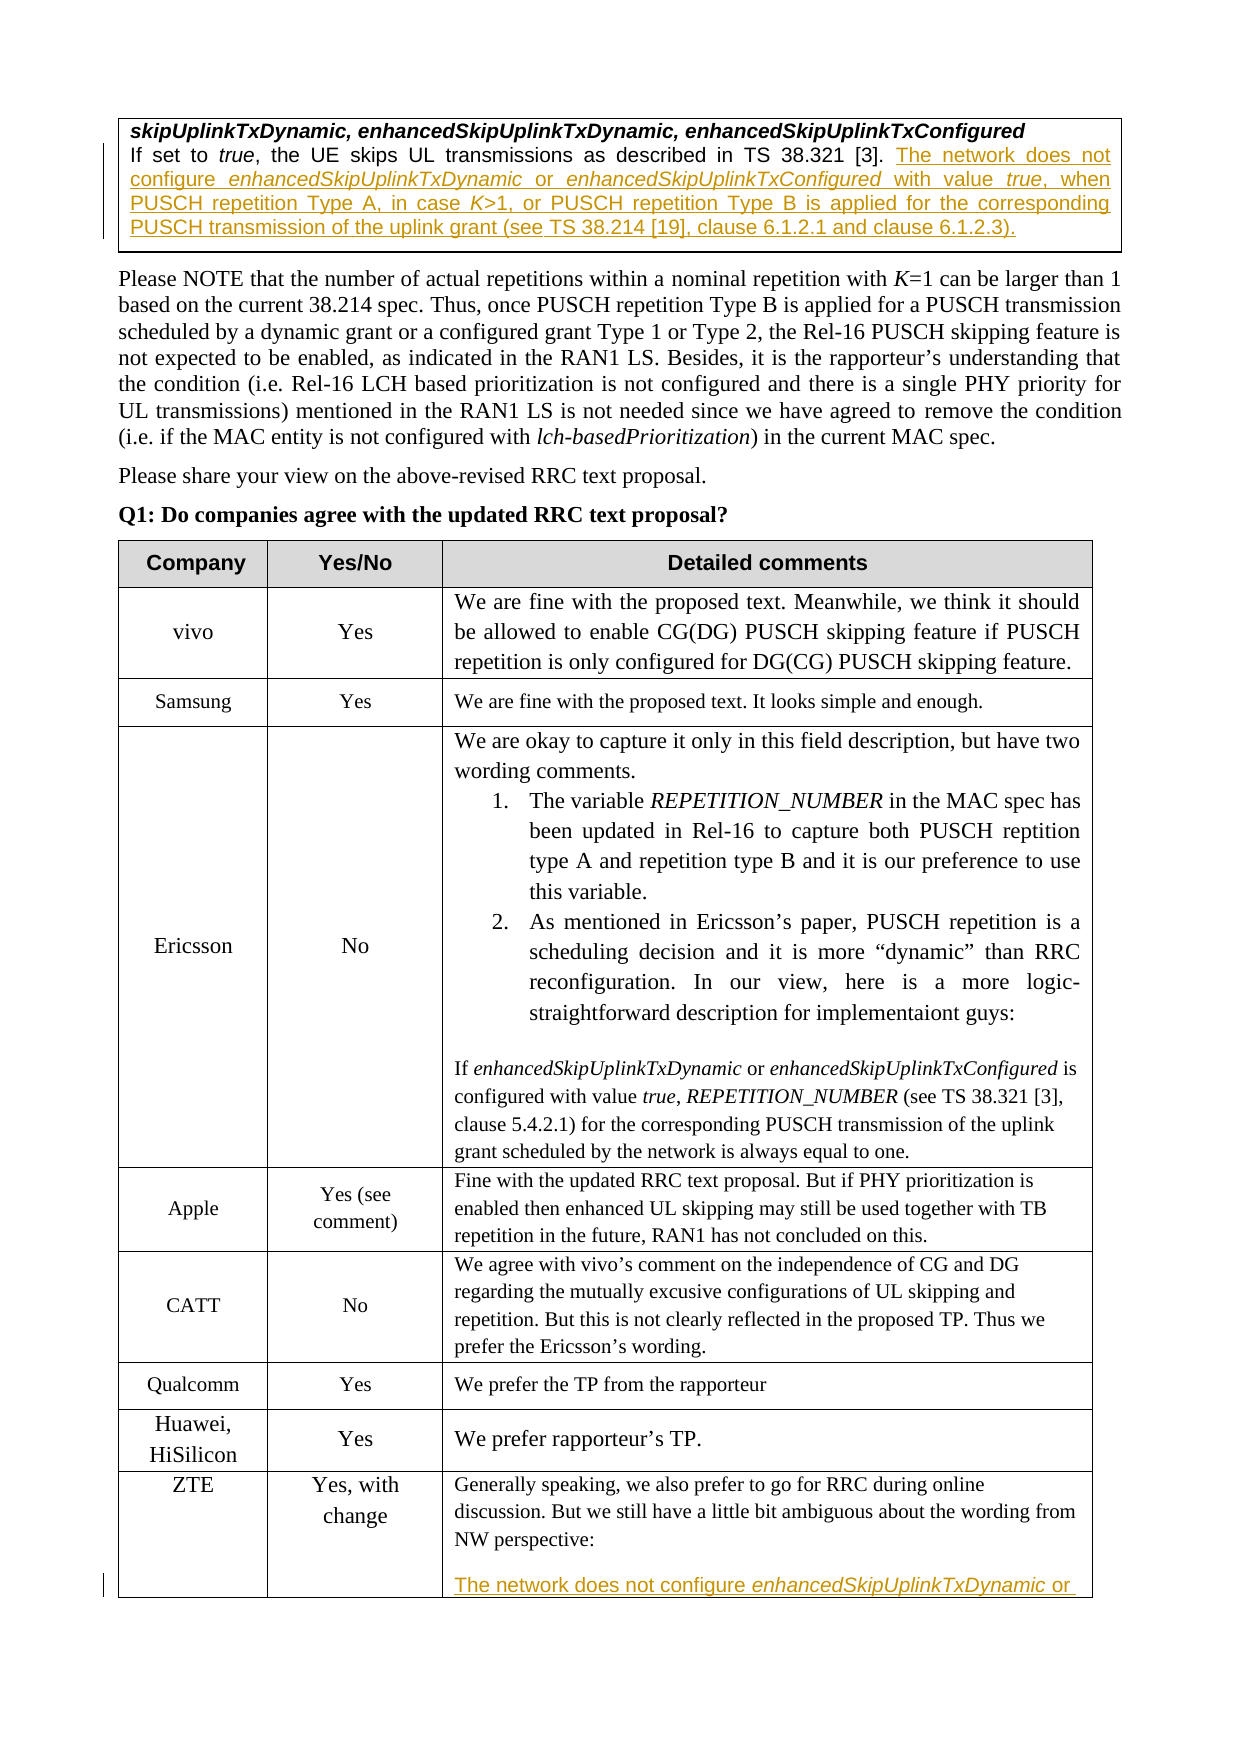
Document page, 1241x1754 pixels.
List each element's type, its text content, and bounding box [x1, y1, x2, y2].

table_cell We prefer rapporteur’s TP. [443, 1410, 1092, 1471]
table_cell CATT [119, 1252, 267, 1362]
table_cell No [268, 1252, 442, 1362]
table_cell We are fine with the proposed text. Meanwhile, we think it should be allowed to enable CG(DG) PUSCH skipping feature if PUSCH repetition is only configured for DG(CG) PUSCH skipping feature. [443, 588, 1092, 678]
table_cell Yes [268, 679, 442, 726]
table_cell Yes [268, 588, 442, 678]
table_header Yes/No [268, 541, 442, 587]
table_cell Yes [268, 1410, 442, 1471]
text Please share your view on the above-revised RRC text proposal. [118, 462, 1122, 488]
table_cell ZTE [119, 1472, 267, 1597]
table_header Company [119, 541, 267, 587]
table_cell Yes (see comment) [268, 1168, 442, 1251]
table_cell We are fine with the proposed text. It looks simple and enough. [443, 679, 1092, 726]
text Please NOTE that the number of actual repetitions within a nominal repetition with K=1 can be larger than 1 based on the current 38.214 spec. Thus, once PUSCH repetition Type B is applied for a PUSCH transmission scheduled by a dynamic grant or a configured grant Type 1 or Type 2, the Rel-16 PUSCH skipping feature is not expected to be enabled, as indicated in the RAN1 LS. Besides, it is the rapporteur’s understanding that the condition (i.e. Rel-16 LCH based prioritization is not configured and there is a single PHY priority for UL transmissions) mentioned in the RAN1 LS is not needed since we have agreed to remove the condition (i.e. if the MAC entity is not configured with lch-basedPrioritization) in the current MAC spec. [118, 265, 1122, 449]
table_header Detailed comments [443, 541, 1092, 587]
table_cell We are okay to capture it only in this field description, but have two wording comments. The variable REPETITION_NUMBER in the MAC spec has been updated in Rel-16 to capture both PUSCH reptition type A and repetition type B and it is our preference to use this variable. As mentioned in Ericsson’s paper, PUSCH repetition is a scheduling decision and it is more “dynamic” than RRC reconfiguration. In our view, here is a more logic-straightforward description for implementaiont guys: If enhancedSkipUplinkTxDynamic or enhancedSkipUplinkTxConfigured is configured with value true, REPETITION_NUMBER (see TS 38.321 [3], clause 5.4.2.1) for the corresponding PUSCH transmission of the uplink grant scheduled by the network is always equal to one. [443, 727, 1092, 1167]
text Q1: Do companies agree with the updated RRC text proposal? [118, 501, 1122, 527]
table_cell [443, 1472, 1092, 1597]
table_cell Ericsson [119, 727, 267, 1167]
table_cell Fine with the updated RRC text proposal. But if PHY prioritization is enabled then enhanced UL skipping may still be used together with TB repetition in the future, RAN1 has not concluded on this. [443, 1168, 1092, 1251]
table_cell Huawei, HiSilicon [119, 1410, 267, 1471]
table_cell vivo [119, 588, 267, 678]
table_cell Qualcomm [119, 1363, 267, 1409]
table_cell Samsung [119, 679, 267, 726]
table_cell We agree with vivo’s comment on the independence of CG and DG regarding the mutually excusive configurations of UL skipping and repetition. But this is not clearly reflected in the proposed TP. Thus we prefer the Ericsson’s wording. [443, 1252, 1092, 1362]
table_header skipUplinkTxDynamic, enhancedSkipUplinkTxDynamic, enhancedSkipUplinkTxConfigured If set to true, the UE skips UL transmissions as described in TS 38.321 [3]. [119, 119, 1121, 251]
table_cell We prefer the TP from the rapporteur [443, 1363, 1092, 1409]
table_cell Apple [119, 1168, 267, 1251]
table_cell Yes, with change [268, 1472, 442, 1597]
table_cell Yes [268, 1363, 442, 1409]
table_cell No [268, 727, 442, 1167]
